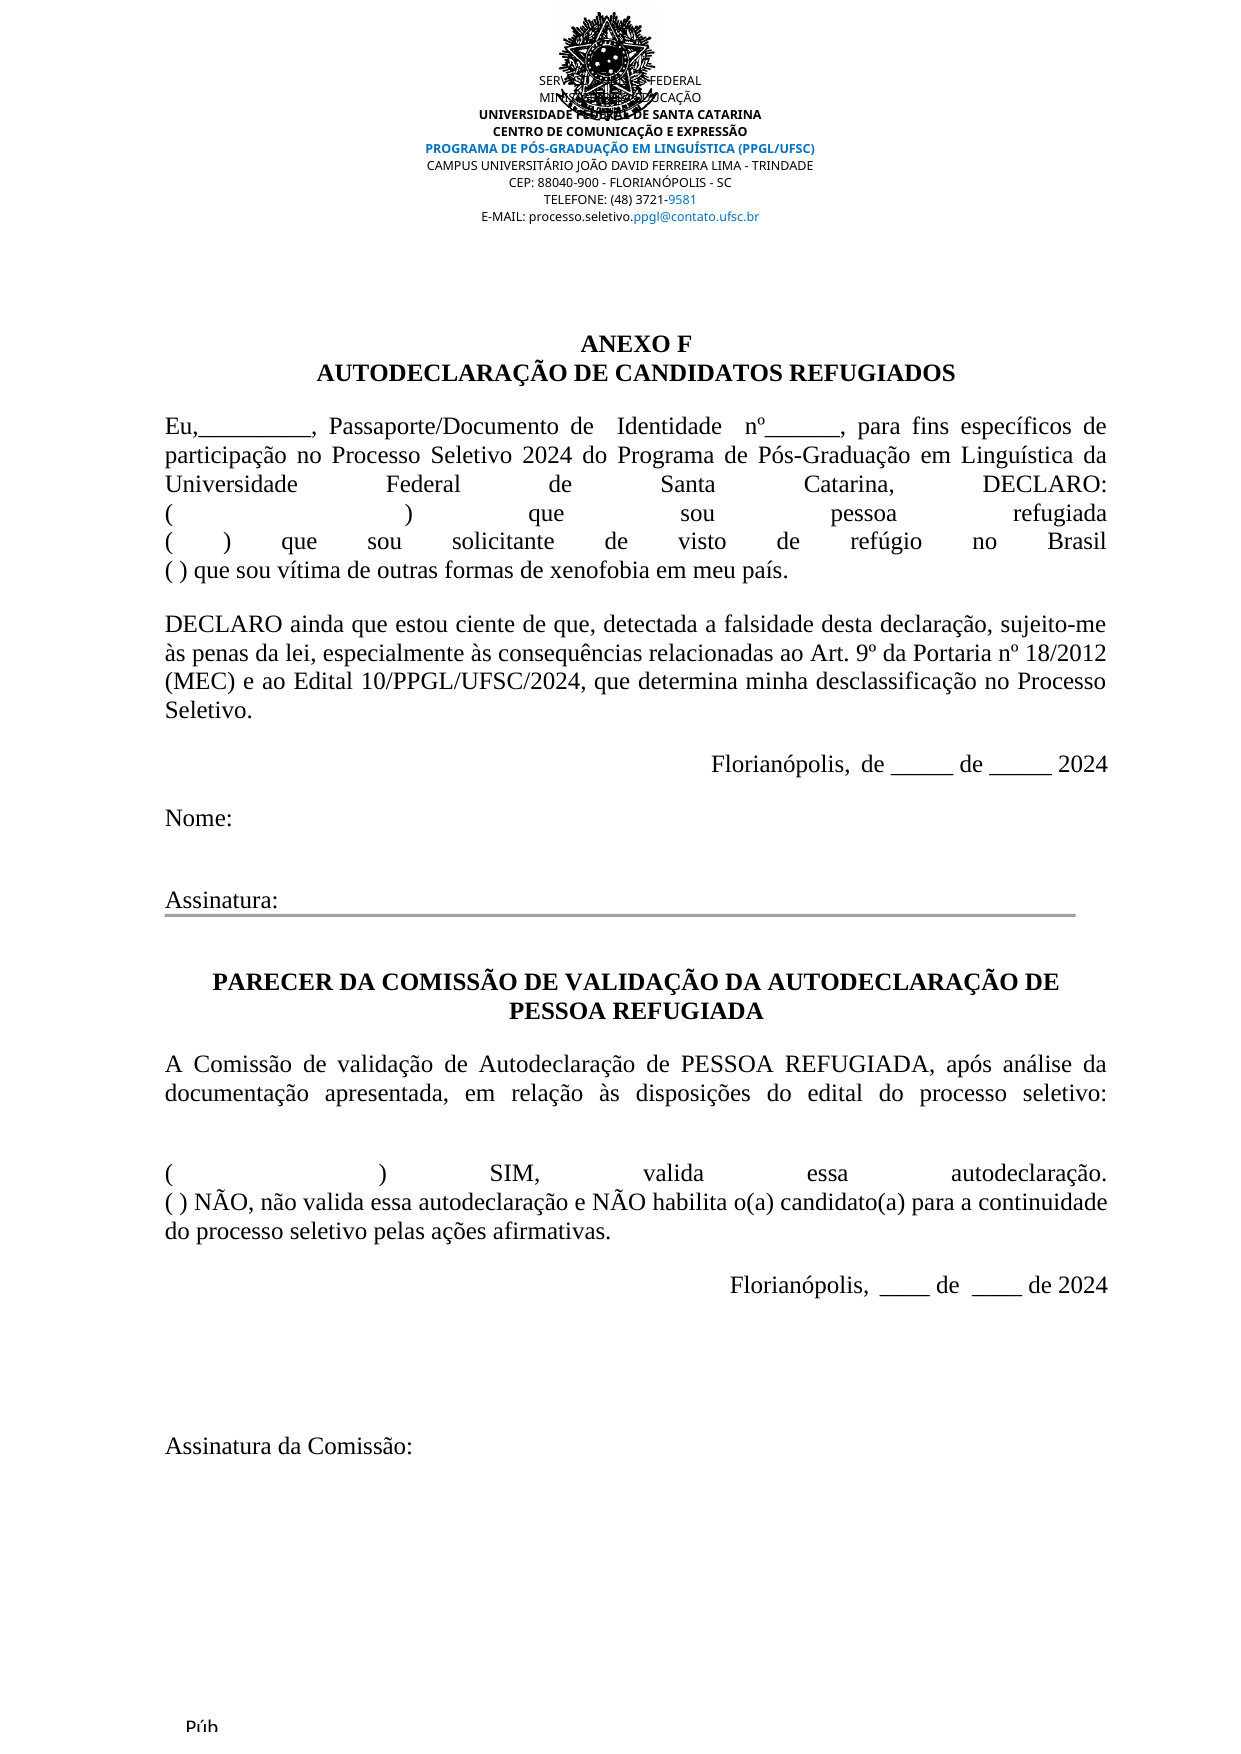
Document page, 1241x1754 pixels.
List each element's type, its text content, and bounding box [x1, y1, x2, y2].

text Assinatura da Comissão: [164, 1431, 1108, 1460]
text Assinatura: [164, 856, 1108, 942]
picture [551, 6, 664, 127]
text Florianópolis, de _____ de _____ 2024 [164, 749, 1108, 778]
text Nome: [164, 803, 1108, 831]
text Florianópolis, ____ de ____ de 2024 [164, 1270, 1108, 1298]
text PARECER DA COMISSÃO DE VALIDAÇÃO DA AUTODECLARAÇÃO DE PESSOA REFUGIADA [164, 967, 1108, 1024]
text ANEXO F AUTODECLARAÇÃO DE CANDIDATOS REFUGIADOS [164, 329, 1108, 386]
text A Comissão de validação de Autodeclaração de PESSOA REFUGIADA, após análise da documentação apresentada, em relação às disposições do edital do processo seletivo: [164, 1049, 1108, 1133]
text ( ) SIM, valida essa autodeclaração. ( ) NÃO, não valida essa autodeclaração e NÃO habilita o(a) candidato(a) para a continuidade do processo seletivo pelas ações afirmativas. [164, 1158, 1108, 1245]
text DECLARO ainda que estou ciente de que, detectada a falsidade desta declaração, sujeito-me às penas da lei, especialmente às consequências relacionadas ao Art. 9º da Portaria nº 18/2012 (MEC) e ao Edital 10/PPGL/UFSC/2024, que determina minha desclassificação no Processo Seletivo. [164, 609, 1108, 724]
text Eu,_________, Passaporte/Documento de Identidade nº______, para fins específicos de participação no Processo Seletivo 2024 do Programa de Pós-Graduação em Linguística da Universidade Federal de Santa Catarina, DECLARO: ( ) que sou pessoa refugiada ( ) que sou solicitante de visto de refúgio no Brasil ( ) que sou vítima de outras formas de xenofobia em meu país. [164, 411, 1108, 584]
